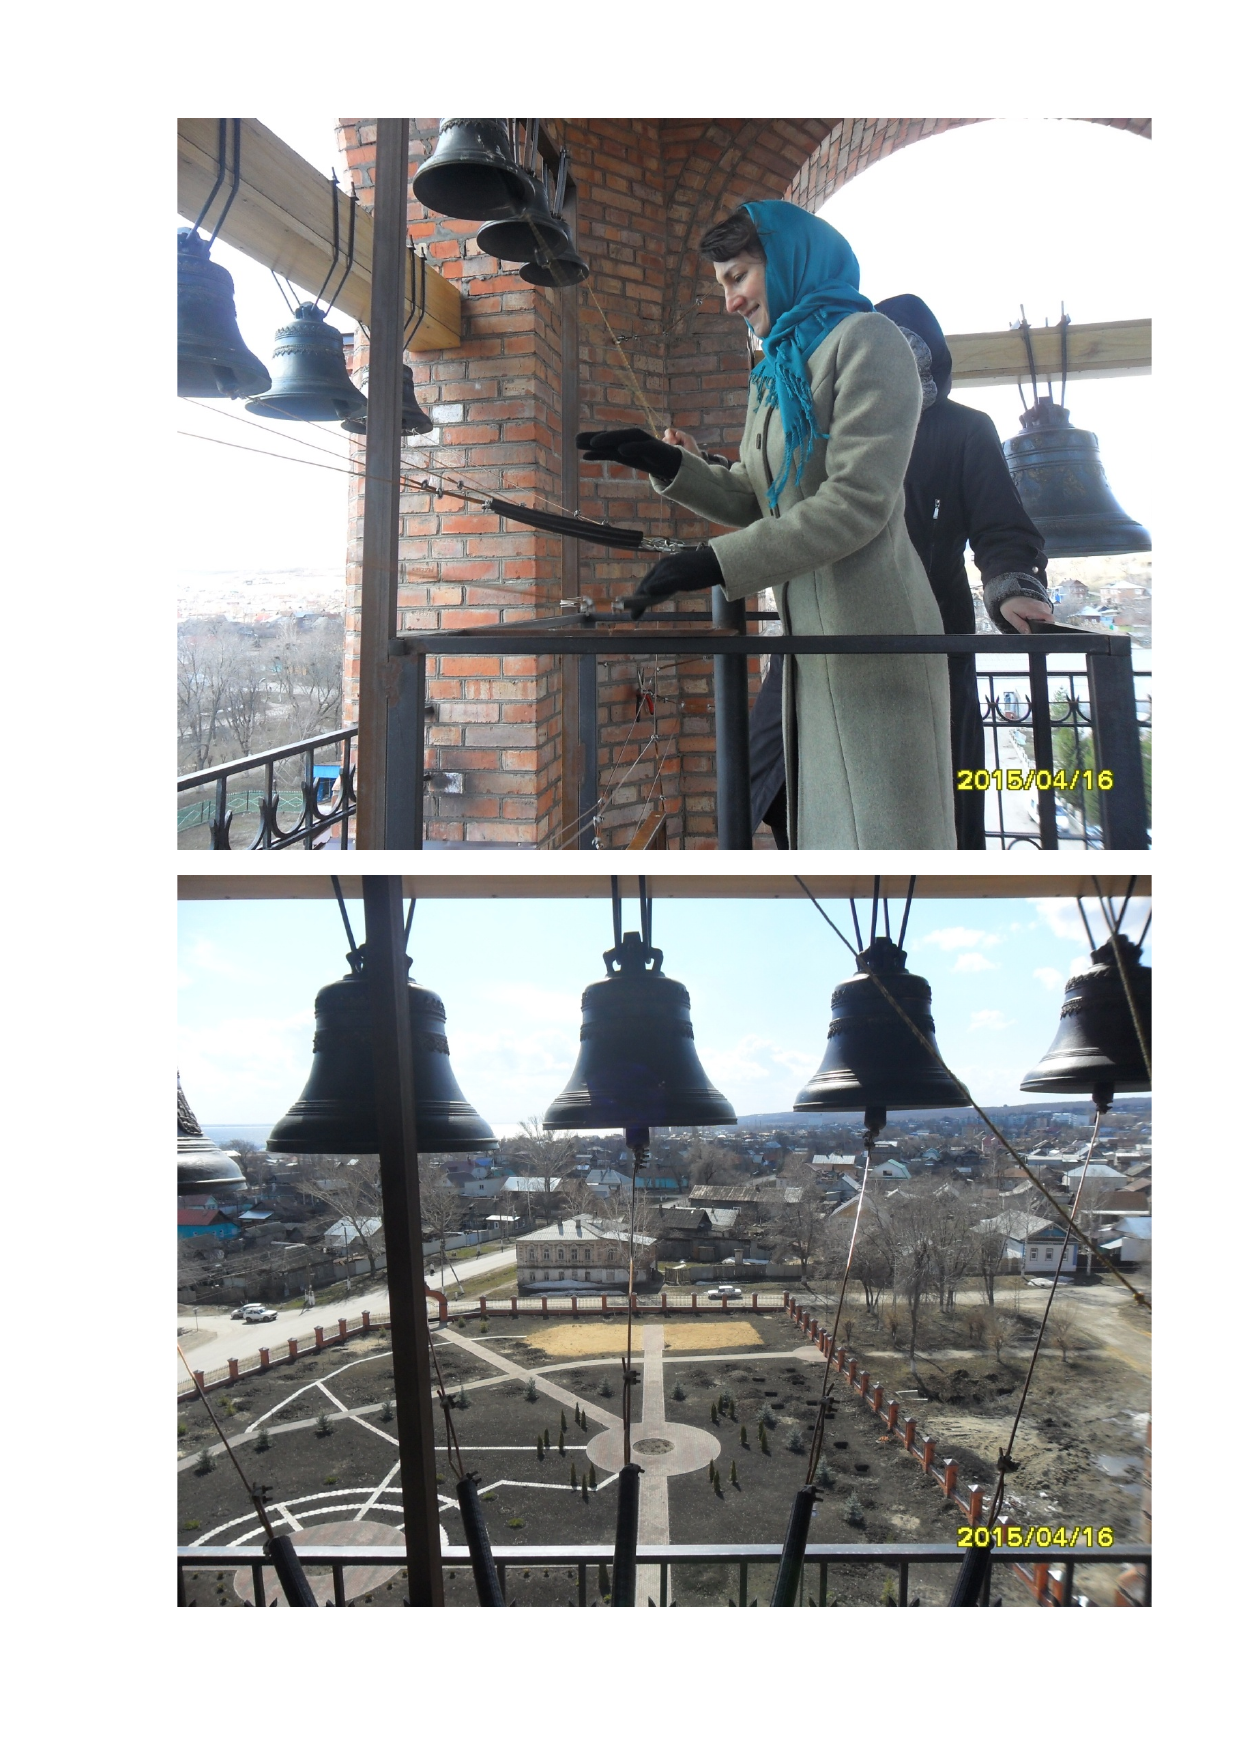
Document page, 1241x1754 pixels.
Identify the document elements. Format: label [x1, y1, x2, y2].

picture [177, 118, 1152, 850]
picture [177, 875, 1152, 1607]
